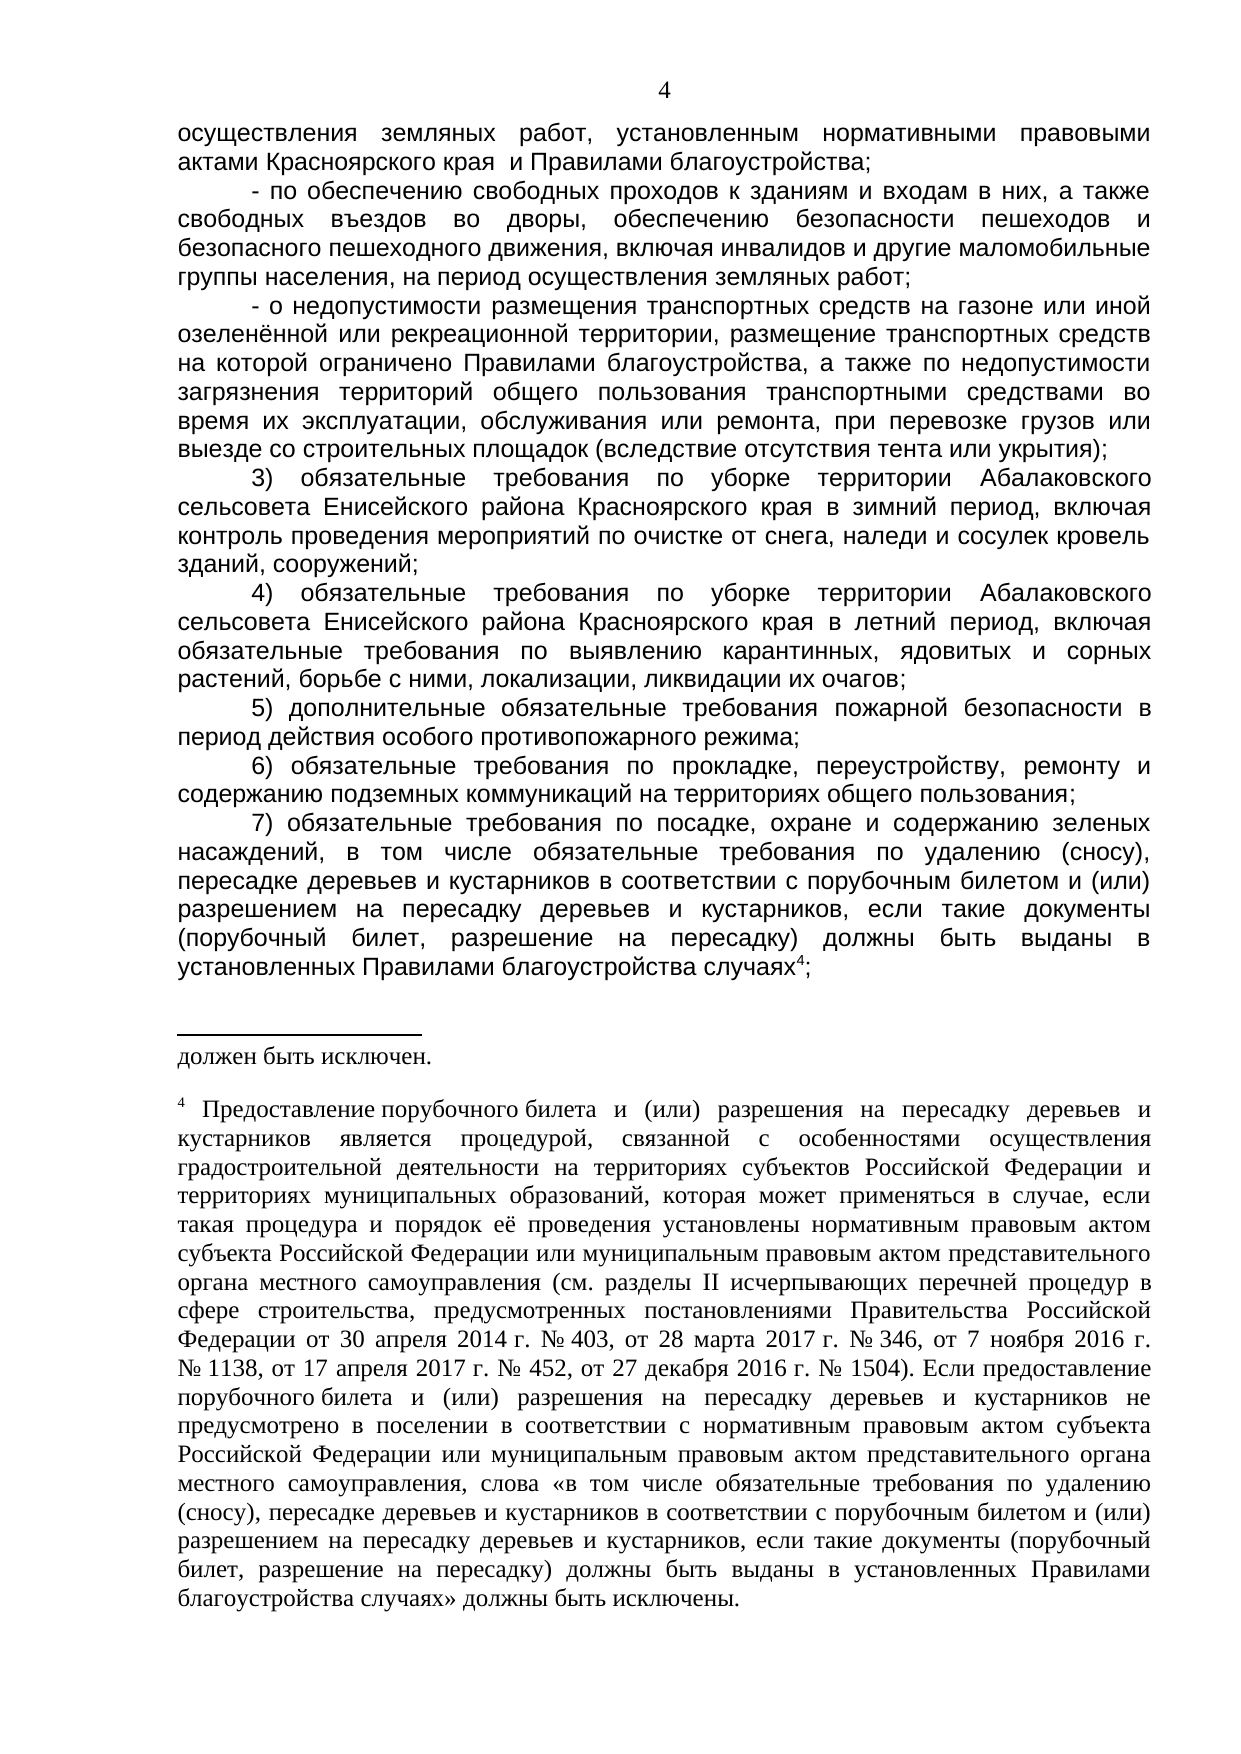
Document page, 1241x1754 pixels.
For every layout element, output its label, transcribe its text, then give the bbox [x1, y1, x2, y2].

text 4) обязательные требования по уборке территории Абалаковского сельсовета Енисейского района Красноярского края в летний период, включая обязательные требования по выявлению карантинных, ядовитых и сорных растений, борьбе с ними, локализации, ликвидации их очагов; [177, 578, 1152, 693]
text - по обеспечению свободных проходов к зданиям и входам в них, а также свободных въездов во дворы, обеспечению безопасности пешеходов и безопасного пешеходного движения, включая инвалидов и другие маломобильные группы населения, на период осуществления земляных работ; [177, 176, 1152, 291]
text 7) обязательные требования по посадке, охране и содержанию зеленых насаждений, в том числе обязательные требования по удалению (сносу), пересадке деревьев и кустарников в соответствии с порубочным билетом и (или) разрешением на пересадку деревьев и кустарников, если такие документы (порубочный билет, разрешение на пересадку) должны быть выданы в установленных Правилами благоустройства случаях; [177, 808, 1152, 981]
text 6) обязательные требования по прокладке, переустройству, ремонту и содержанию подземных коммуникаций на территориях общего пользования; [177, 751, 1152, 808]
text 5) дополнительные обязательные требования пожарной безопасности в период действия особого противопожарного режима; [177, 693, 1152, 751]
text - по осуществлению земляных работ в соответствии с разрешением на осуществление земляных работ, выдаваемым в соответствии с порядком осуществления земляных работ, установленным нормативными правовыми актами Красноярского края и Правилами благоустройства; [177, 118, 1152, 176]
text 3) обязательные требования по уборке территории Абалаковского сельсовета Енисейского района Красноярского края в зимний период, включая контроль проведения мероприятий по очистке от снега, наледи и сосулек кровель зданий, сооружений; [177, 463, 1152, 578]
text - о недопустимости размещения транспортных средств на газоне или иной озеленённой или рекреационной территории, размещение транспортных средств на которой ограничено Правилами благоустройства, а также по недопустимости загрязнения территорий общего пользования транспортными средствами во время их эксплуатации, обслуживания или ремонта, при перевозке грузов или выезде со строительных площадок (вследствие отсутствия тента или укрытия); [177, 291, 1152, 463]
